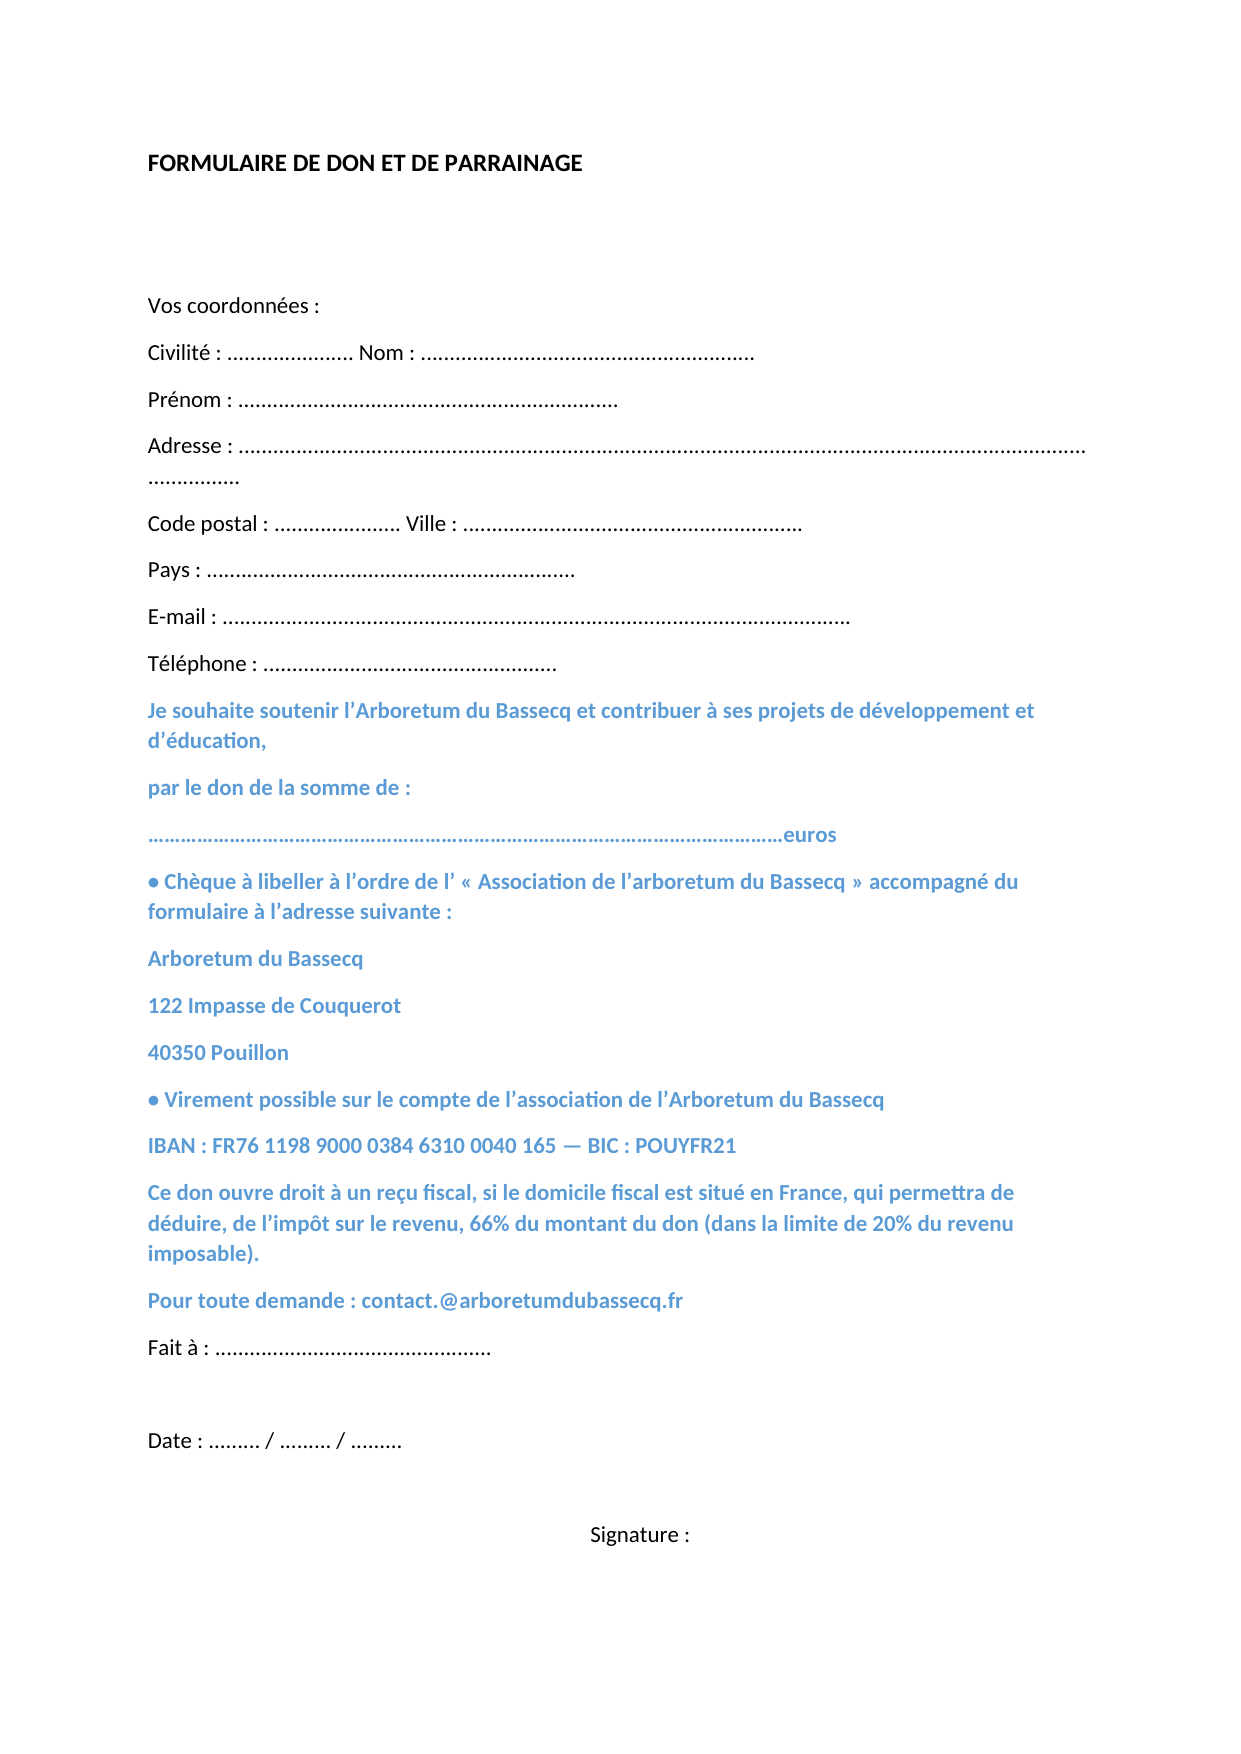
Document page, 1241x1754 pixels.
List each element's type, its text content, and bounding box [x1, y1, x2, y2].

text Pays : ................................................................ [148, 556, 1093, 583]
text Je souhaite soutenir l’Arboretum du Bassecq et contribuer à ses projets de développement et d’éducation, [148, 696, 1093, 754]
text par le don de la somme de : [148, 773, 1093, 801]
text Téléphone : ................................................... [148, 649, 1093, 677]
text E-mail : ............................................................................................................. [148, 602, 1093, 630]
text 40350 Pouillon [148, 1038, 1093, 1066]
text • Chèque à libeller à l’ordre de l’ « Association de l’arboretum du Bassecq » accompagné du formulaire à l’adresse suivante : [148, 867, 1093, 925]
text Signature : [516, 1520, 1093, 1548]
text 122 Impasse de Couquerot [148, 991, 1093, 1019]
text Adresse : ................................................................................................................................................................... [148, 432, 1093, 490]
text Code postal : ...................... Ville : ........................................................... [148, 509, 1093, 537]
text Date : ......... / ......... / ......... [148, 1426, 1093, 1454]
text Fait à : ................................................ [148, 1333, 1093, 1361]
text Vos coordonnées : [148, 291, 1093, 319]
text ………………………………………………………………………………………………………euros [148, 820, 1093, 848]
text Ce don ouvre droit à un reçu fiscal, si le domicile fiscal est situé en France, qui permettra de déduire, de l’impôt sur le revenu, 66% du montant du don (dans la limite de 20% du revenu imposable). [148, 1178, 1093, 1267]
text Arboretum du Bassecq [148, 944, 1093, 972]
text Pour toute demande : contact.@arboretumdubassecq.fr [148, 1286, 1093, 1314]
text Civilité : ...................... Nom : .......................................................... [148, 338, 1093, 366]
text IBAN : FR76 1198 9000 0384 6310 0040 165 — BIC : POUYFR21 [148, 1132, 1093, 1159]
text • Virement possible sur le compte de l’association de l’Arboretum du Bassecq [148, 1085, 1093, 1113]
text Prénom : .................................................................. [148, 385, 1093, 413]
text FORMULAIRE DE DON ET DE PARRAINAGE [148, 148, 1093, 178]
